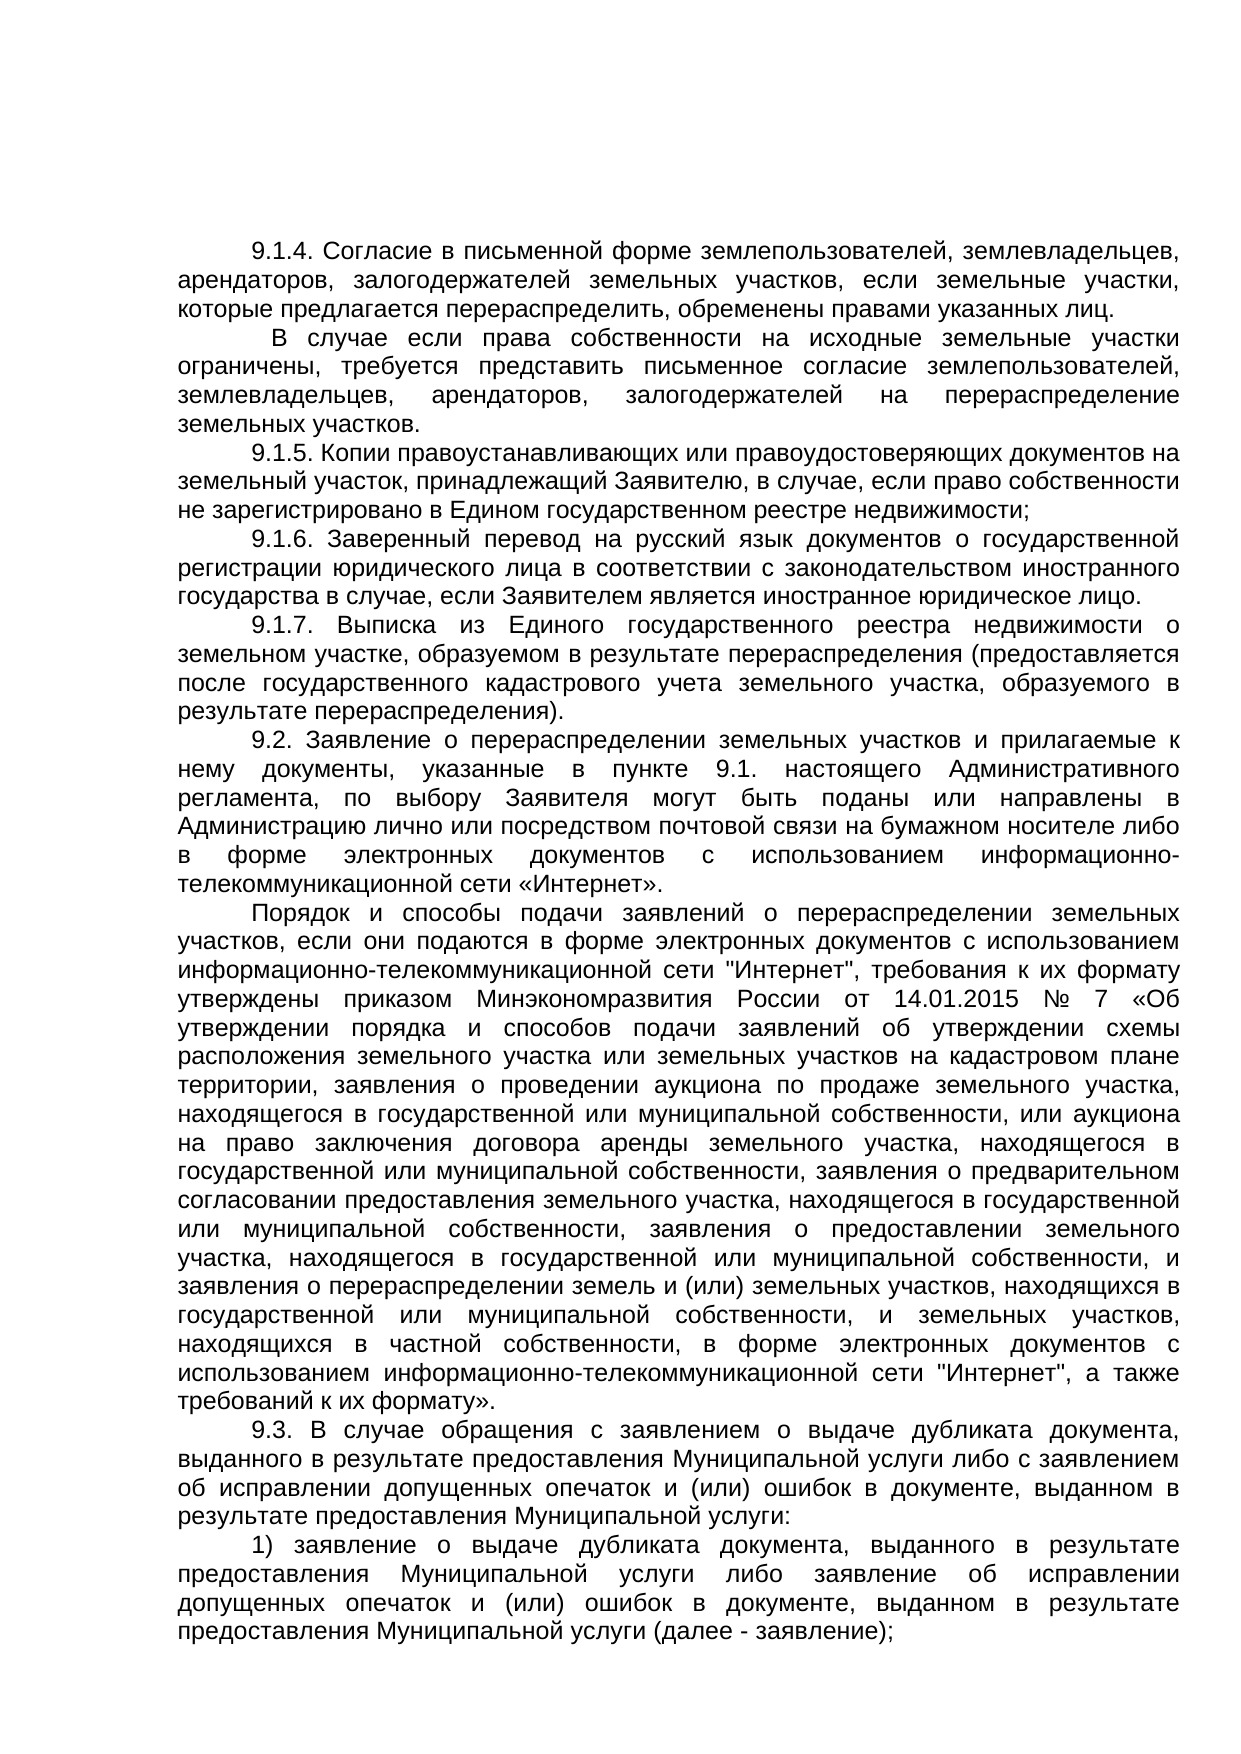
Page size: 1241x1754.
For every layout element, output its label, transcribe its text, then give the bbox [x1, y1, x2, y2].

text 9.1.5. Копии правоустанавливающих или правоудостоверяющих документов на земельный участок, принадлежащий Заявителю, в случае, если право собственности не зарегистрировано в Едином государственном реестре недвижимости; [177, 437, 1181, 524]
text В случае если права собственности на исходные земельные участки ограничены, требуется представить письменное согласие землепользователей, землевладельцев, арендаторов, залогодержателей на перераспределение земельных участков. [177, 322, 1181, 437]
text 9.1.6. Заверенный перевод на русский язык документов о государственной регистрации юридического лица в соответствии с законодательством иностранного государства в случае, если Заявителем является иностранное юридическое лицо. [177, 524, 1181, 610]
text 9.1.4. Согласие в письменной форме землепользователей, землевладельцев, арендаторов, залогодержателей земельных участков, если земельные участки, которые предлагается перераспределить, обременены правами указанных лиц. [177, 236, 1181, 322]
text 9.1.7. Выписка из Единого государственного реестра недвижимости о земельном участке, образуемом в результате перераспределения (предоставляется после государственного кадастрового учета земельного участка, образуемого в результате перераспределения). [177, 610, 1181, 725]
text 9.2. Заявление о перераспределении земельных участков и прилагаемые к нему документы, указанные в пункте 9.1. настоящего Административного регламента, по выбору Заявителя могут быть поданы или направлены в Администрацию лично или посредством почтовой связи на бумажном носителе либо в форме электронных документов с использованием информационно-телекоммуникационной сети «Интернет». [177, 725, 1181, 897]
text Порядок и способы подачи заявлений о перераспределении земельных участков, если они подаются в форме электронных документов с использованием информационно-телекоммуникационной сети "Интернет", требования к их формату утверждены приказом Минэкономразвития России от 14.01.2015 № 7 «Об утверждении порядка и способов подачи заявлений об утверждении схемы расположения земельного участка или земельных участков на кадастровом плане территории, заявления о проведении аукциона по продаже земельного участка, находящегося в государственной или муниципальной собственности, или аукциона на право заключения договора аренды земельного участка, находящегося в государственной или муниципальной собственности, заявления о предварительном согласовании предоставления земельного участка, находящегося в государственной или муниципальной собственности, заявления о предоставлении земельного участка, находящегося в государственной или муниципальной собственности, и заявления о перераспределении земель и (или) земельных участков, находящихся в государственной или муниципальной собственности, и земельных участков, находящихся в частной собственности, в форме электронных документов с использованием информационно-телекоммуникационной сети "Интернет", а также требований к их формату». [177, 897, 1181, 1415]
text 1) заявление о выдаче дубликата документа, выданного в результате предоставления Муниципальной услуги либо заявление об исправлении допущенных опечаток и (или) ошибок в документе, выданном в результате предоставления Муниципальной услуги (далее - заявление); [177, 1530, 1181, 1645]
text 9.3. В случае обращения с заявлением о выдаче дубликата документа, выданного в результате предоставления Муниципальной услуги либо с заявлением об исправлении допущенных опечаток и (или) ошибок в документе, выданном в результате предоставления Муниципальной услуги: [177, 1415, 1181, 1530]
